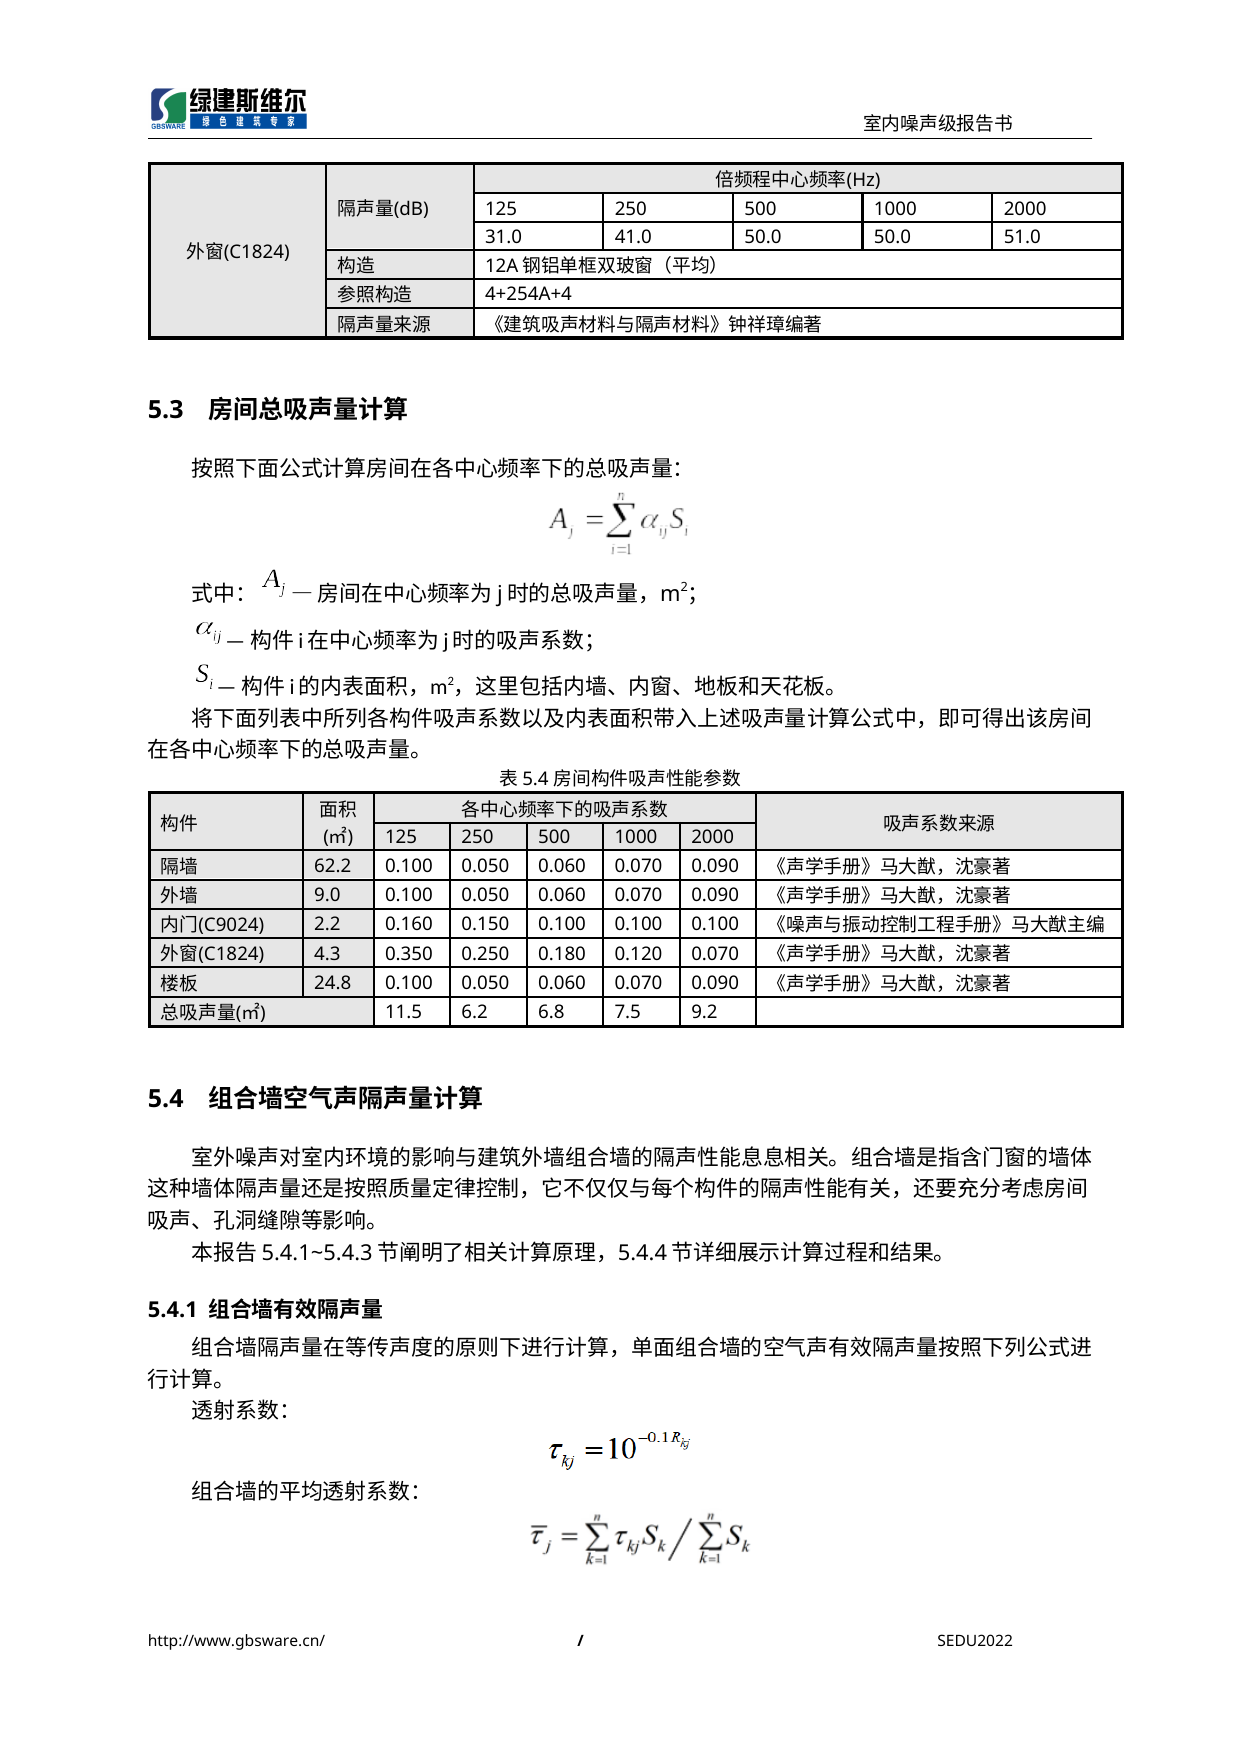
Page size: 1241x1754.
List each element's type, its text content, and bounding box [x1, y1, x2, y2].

table_cell 0.100 [375, 968, 449, 996]
table_cell 1000 [604, 824, 679, 849]
table_cell 2000 [993, 194, 1121, 221]
table_header 隔声量(dB) [327, 165, 473, 248]
table_cell 51.0 [993, 223, 1121, 248]
table_cell 0.090 [681, 851, 755, 878]
table_cell 0.090 [681, 881, 755, 908]
table_cell 250 [451, 824, 526, 849]
table_cell 0.100 [528, 910, 602, 937]
table_cell 1000 [864, 194, 991, 221]
table_cell 《建筑吸声材料与隔声材料》钟祥璋编著 [475, 309, 1121, 336]
text 本报告5.4.1~5.4.3节阐明了相关计算原理，5.4.4节详细展示计算过程和结果。 [148, 1235, 1092, 1266]
table_cell 41.0 [604, 223, 732, 248]
table_cell 0.060 [528, 881, 602, 908]
text 室外噪声对室内环境的影响与建筑外墙组合墙的隔声性能息息相关。组合墙是指含门窗的墙体，这种墙体隔声量还是按照质量定律控制，它不仅仅与每个构件的隔声性能有关，还要充分考虑房间吸声、孔洞缝隙等影响。 [148, 1140, 1092, 1235]
table_cell 12A钢铝单框双玻窗（平均） [475, 251, 1121, 278]
table_cell 0.100 [375, 881, 449, 908]
table_cell 50.0 [734, 223, 861, 248]
table_cell 9.2 [681, 998, 755, 1025]
table_cell 0.180 [528, 939, 602, 966]
table_cell 6.8 [528, 998, 602, 1025]
table_cell 0.160 [375, 910, 449, 937]
table_cell 125 [475, 194, 602, 221]
picture [519, 1506, 765, 1569]
table_cell 0.090 [681, 968, 755, 996]
table_cell 构造 [327, 251, 473, 278]
table_cell 0.100 [375, 851, 449, 878]
table_cell 0.050 [451, 968, 526, 996]
table_cell 楼板 [151, 968, 302, 996]
table_cell 参照构造 [327, 280, 473, 307]
text — 构件i的内表面积，m2，这里包括内墙、内窗、地板和天花板。 [148, 655, 1092, 701]
table_header 构件 [151, 794, 302, 849]
picture [546, 1425, 694, 1475]
table_cell 外窗(C1824) [151, 939, 302, 966]
table_cell [757, 998, 1121, 1025]
table_cell 0.060 [528, 851, 602, 878]
table_cell 2000 [681, 824, 755, 849]
table_cell 0.060 [528, 968, 602, 996]
text 将下面列表中所列各构件吸声系数以及内表面积带入上述吸声量计算公式中，即可得出该房间在各中心频率下的总吸声量。 [148, 701, 1092, 764]
table_cell 50.0 [864, 223, 991, 248]
table_cell 0.070 [604, 851, 679, 878]
table_cell 500 [734, 194, 861, 221]
text 按照下面公式计算房间在各中心频率下的总吸声量： [148, 451, 1092, 483]
text 式中：— 房间在中心频率为j时的总吸声量，m2； [148, 561, 1092, 608]
table_cell 31.0 [475, 223, 602, 248]
text 组合墙的平均透射系数： [148, 1474, 1092, 1506]
table_cell 《声学手册》马大猷，沈豪著 [757, 939, 1121, 966]
table_header 各中心频率下的吸声系数 [375, 794, 755, 822]
table_cell 隔墙 [151, 851, 302, 878]
subtitle 房间总吸声量计算 [148, 390, 1092, 426]
table_cell 内门(C9024) [151, 910, 302, 937]
table_cell 0.070 [604, 881, 679, 908]
table_header 面积 (㎡) [304, 794, 373, 849]
table_cell 《声学手册》马大猷，沈豪著 [757, 881, 1121, 908]
table_cell 11.5 [375, 998, 449, 1025]
table_cell 隔声量来源 [327, 309, 473, 336]
table_cell 500 [528, 824, 602, 849]
table_cell 0.250 [451, 939, 526, 966]
table_cell 0.150 [451, 910, 526, 937]
table_cell 7.5 [604, 998, 679, 1025]
text 透射系数： [148, 1393, 1092, 1425]
table_header 外窗(C1824) [151, 165, 325, 336]
table_cell 24.8 [304, 968, 373, 996]
table_cell 0.100 [604, 910, 679, 937]
text 表5.4 房间构件吸声性能参数 [148, 764, 1092, 791]
table_cell 0.050 [451, 881, 526, 908]
table_cell 《声学手册》马大猷，沈豪著 [757, 851, 1121, 878]
table_cell 62.2 [304, 851, 373, 878]
picture [147, 88, 308, 130]
table_header 吸声系数来源 [757, 794, 1121, 849]
table_cell 2.2 [304, 910, 373, 937]
table_cell 250 [604, 194, 732, 221]
table_cell 0.350 [375, 939, 449, 966]
table_cell 0.070 [681, 939, 755, 966]
table_cell 0.050 [451, 851, 526, 878]
table_cell 0.120 [604, 939, 679, 966]
table_cell 0.100 [681, 910, 755, 937]
table_cell 外墙 [151, 881, 302, 908]
text — 构件i在中心频率为j时的吸声系数； [148, 608, 1092, 655]
table_cell 4.3 [304, 939, 373, 966]
text 组合墙隔声量在等传声度的原则下进行计算，单面组合墙的空气声有效隔声量按照下列公式进行计算。 [148, 1330, 1092, 1393]
table_cell 0.070 [604, 968, 679, 996]
table_cell 4+254A+4 [475, 280, 1121, 307]
table_cell 6.2 [451, 998, 526, 1025]
table_header 倍频程中心频率(Hz) [475, 165, 1121, 192]
table_cell 125 [375, 824, 449, 849]
table_cell 《噪声与振动控制工程手册》马大猷主编 [757, 910, 1121, 937]
subtitle 组合墙空气声隔声量计算 [148, 1078, 1092, 1115]
table_cell 《声学手册》马大猷，沈豪著 [757, 968, 1121, 996]
table_cell 9.0 [304, 881, 373, 908]
table_cell 总吸声量(㎡) [151, 998, 373, 1025]
subtitle 组合墙有效隔声量 [148, 1291, 1092, 1324]
